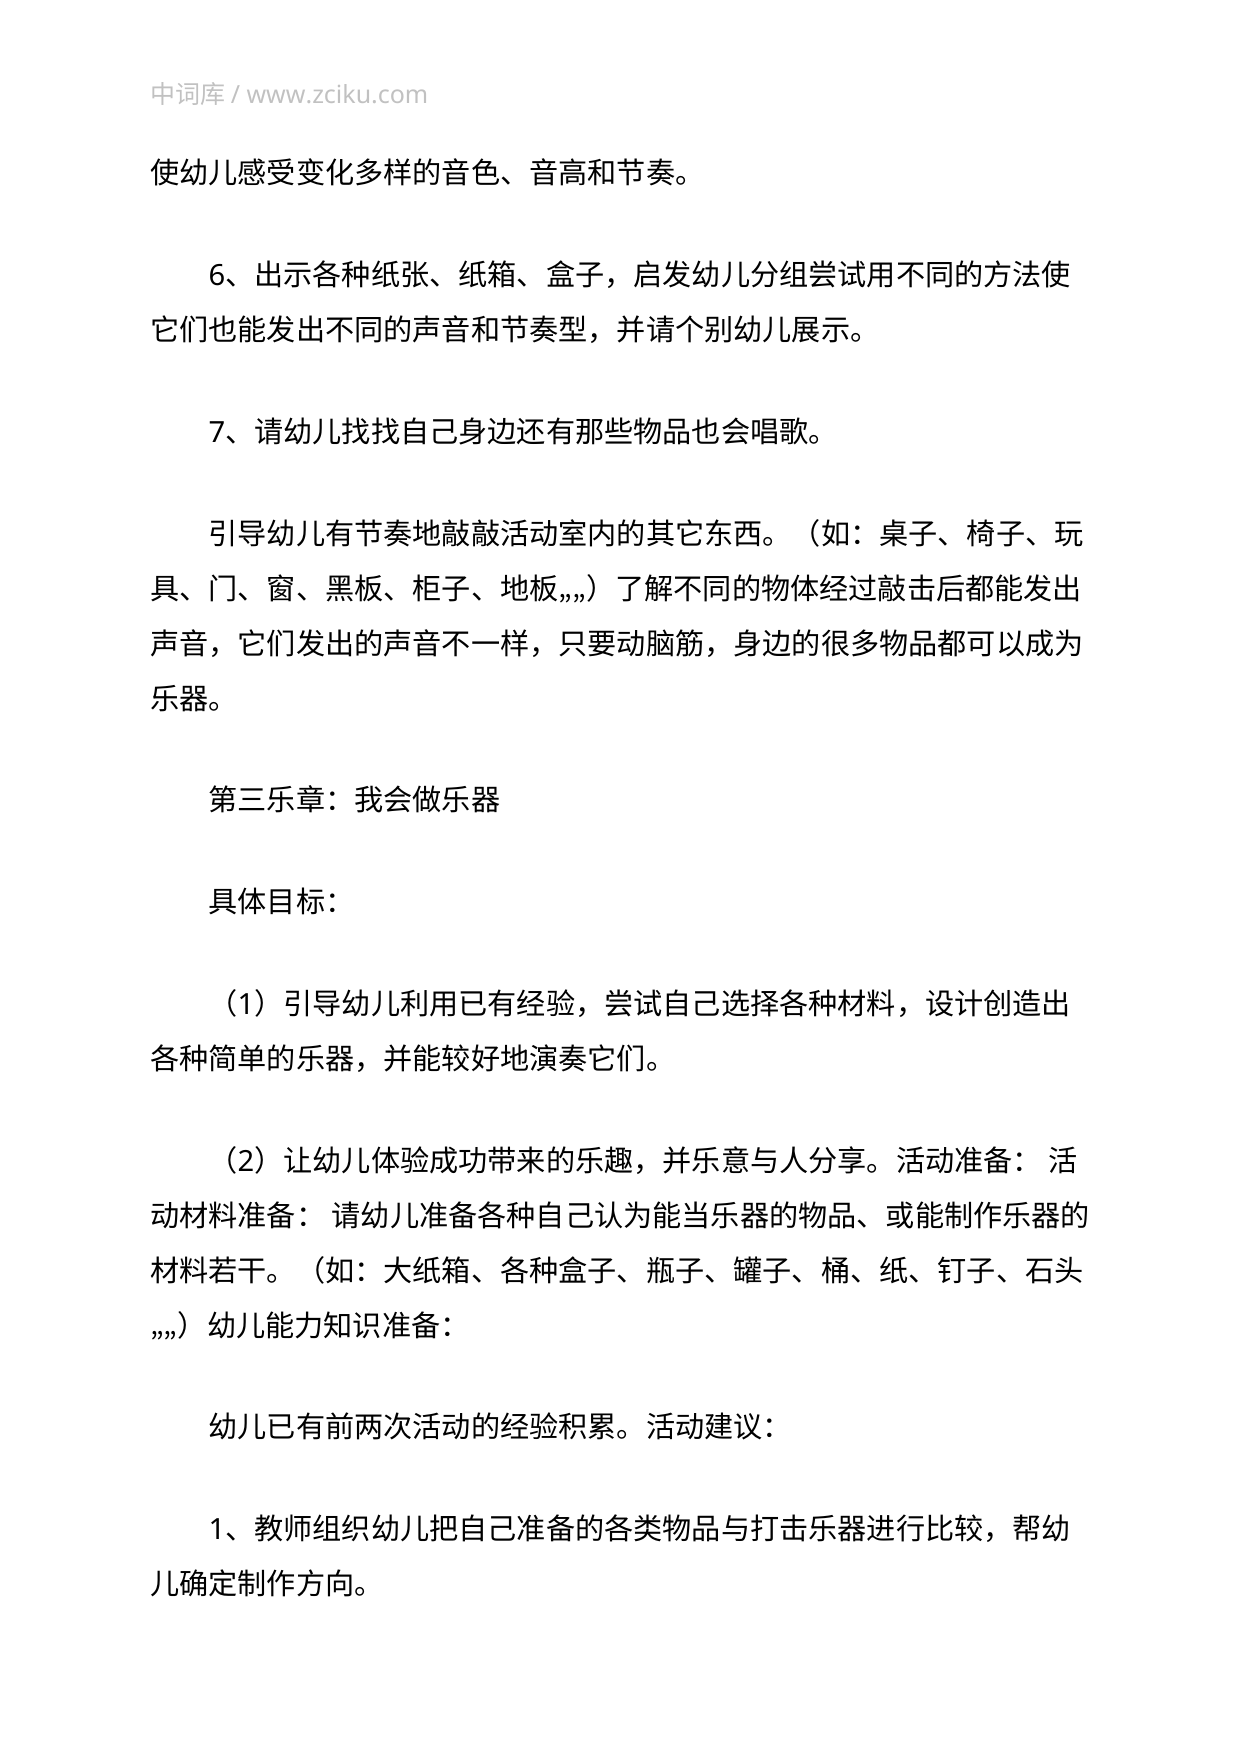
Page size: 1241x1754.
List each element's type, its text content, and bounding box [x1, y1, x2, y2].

text 6、出示各种纸张、纸箱、盒子，启发幼儿分组尝试用不同的方法使它们也能发出不同的声音和节奏型，并请个别幼儿展示。 [150, 252, 1090, 349]
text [150, 150, 1090, 192]
text （2）让幼儿体验成功带来的乐趣，并乐意与人分享。活动准备： 活动材料准备： 请幼儿准备各种自己认为能当乐器的物品、或能制作乐器的材料若干。（如：大纸箱、各种盒子、瓶子、罐子、桶、纸、钉子、石头„„）幼儿能力知识准备： [150, 1137, 1090, 1344]
text 1、教师组织幼儿把自己准备的各类物品与打击乐器进行比较，帮幼儿确定制作方向。 [150, 1506, 1090, 1603]
text 具体目标： [150, 879, 1090, 921]
text （1）引导幼儿利用已有经验，尝试自己选择各种材料，设计创造出各种简单的乐器，并能较好地演奏它们。 [150, 981, 1090, 1078]
text 引导幼儿有节奏地敲敲活动室内的其它东西。（如：桌子、椅子、玩具、门、窗、黑板、柜子、地板„„）了解不同的物体经过敲击后都能发出声音，它们发出的声音不一样，只要动脑筋，身边的很多物品都可以成为乐器。 [150, 511, 1090, 717]
text 幼儿已有前两次活动的经验积累。活动建议： [150, 1404, 1090, 1446]
text 第三乐章：我会做乐器 [150, 777, 1090, 819]
text 7、请幼儿找找自己身边还有那些物品也会唱歌。 [150, 408, 1090, 451]
